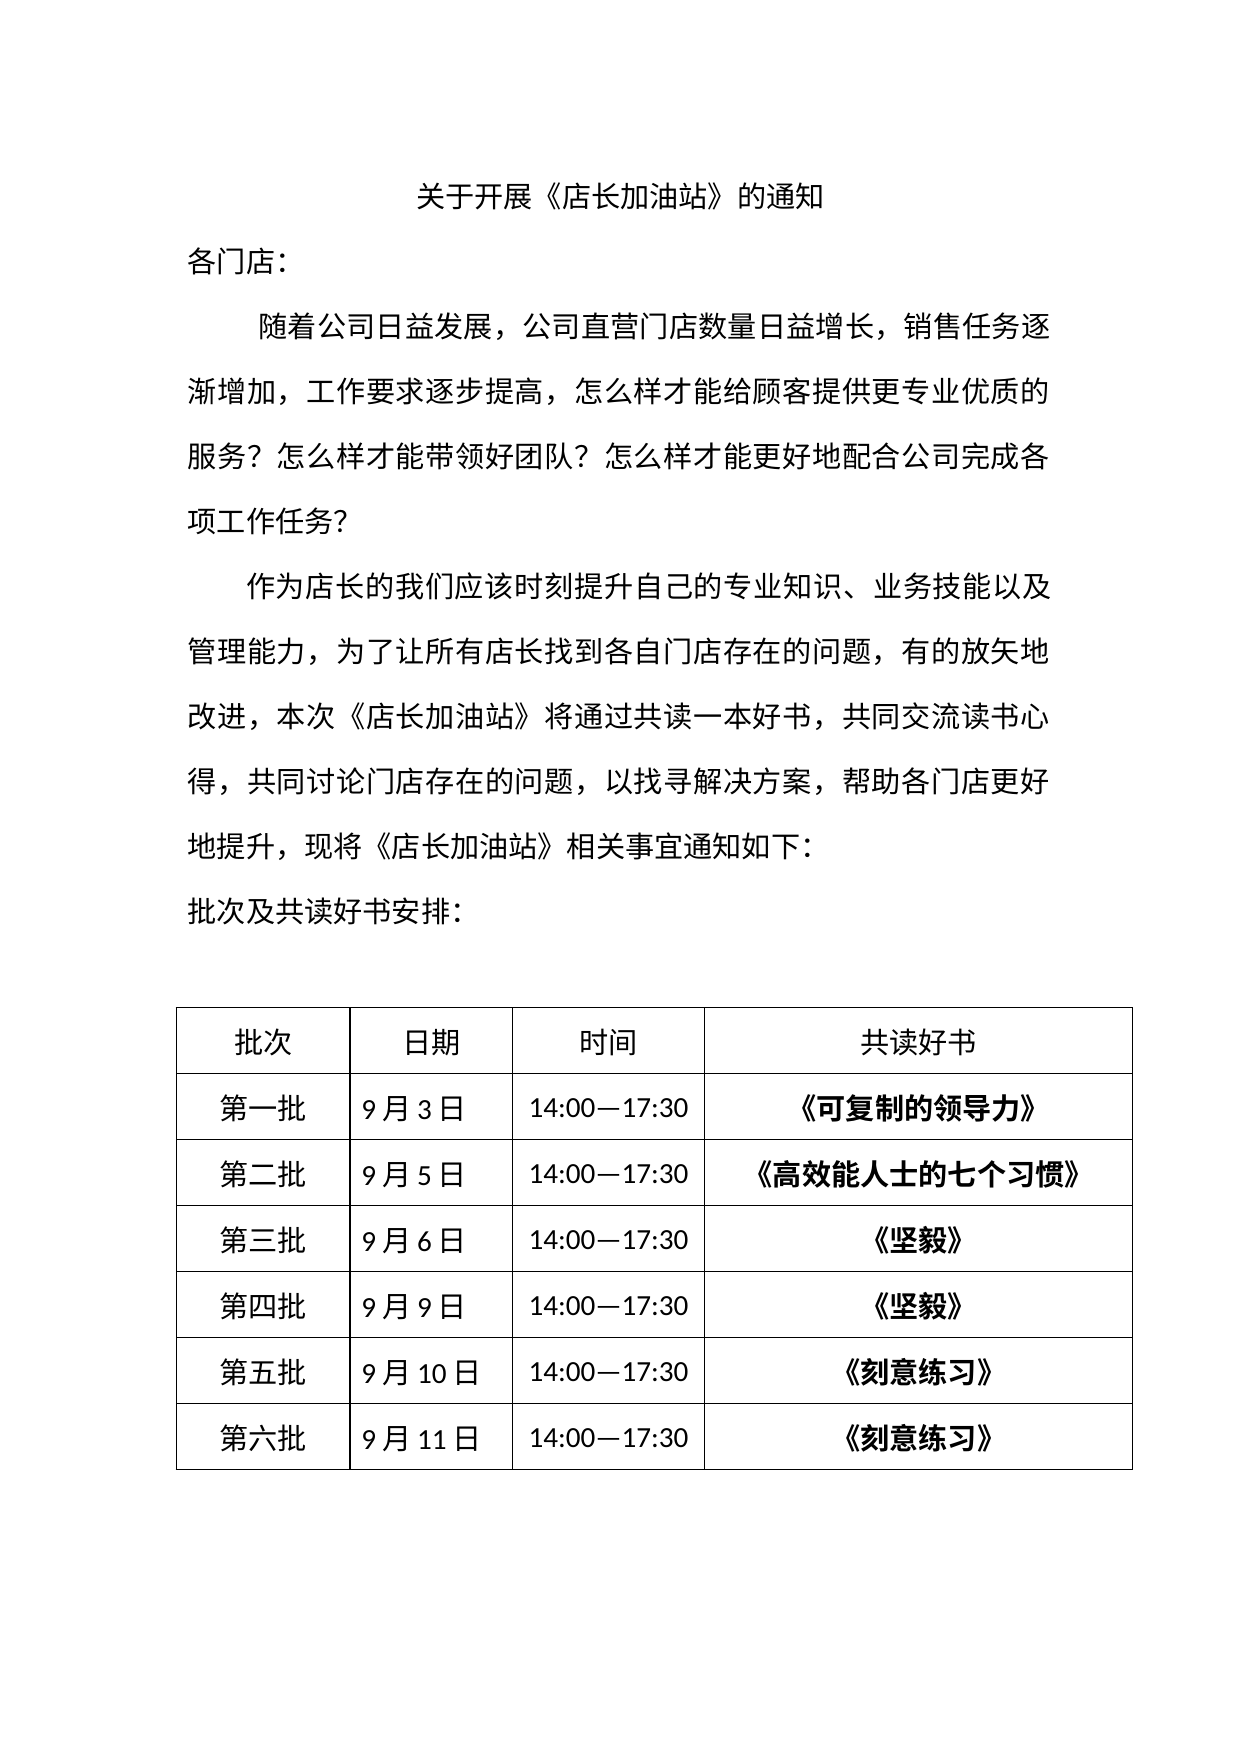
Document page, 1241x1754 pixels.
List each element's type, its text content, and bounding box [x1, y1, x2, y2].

text 关于开展《店长加油站》的通知 [187, 162, 1053, 227]
table_cell 9月5日 [351, 1140, 512, 1205]
table_cell 《坚毅》 [705, 1272, 1132, 1337]
table_cell 14:00—17:30 [513, 1140, 704, 1205]
table_cell 9月9日 [351, 1272, 512, 1337]
text 随着公司日益发展，公司直营门店数量日益增长，销售任务逐渐增加，工作要求逐步提高，怎么样才能给顾客提供更专业优质的服务？怎么样才能带领好团队？怎么样才能更好地配合公司完成各项工作任务？ [187, 292, 1053, 552]
table_cell 第三批 [177, 1206, 349, 1271]
table_cell 第四批 [177, 1272, 349, 1337]
table_header 批次 [177, 1008, 349, 1073]
table_cell 第二批 [177, 1140, 349, 1205]
table_cell 《高效能人士的七个习惯》 [705, 1140, 1132, 1205]
table_cell 9月6日 [351, 1206, 512, 1271]
table_header 共读好书 [705, 1008, 1132, 1073]
table_cell 第一批 [177, 1074, 349, 1139]
table_cell 《可复制的领导力》 [705, 1074, 1132, 1139]
table_cell 14:00—17:30 [513, 1338, 704, 1403]
table_cell 14:00—17:30 [513, 1272, 704, 1337]
table_cell 14:00—17:30 [513, 1074, 704, 1139]
table_header 时间 [513, 1008, 704, 1073]
table_cell 14:00—17:30 [513, 1206, 704, 1271]
table_cell 14:00—17:30 [513, 1404, 704, 1469]
table_cell 《坚毅》 [705, 1206, 1132, 1271]
table_cell 《刻意练习》 [705, 1404, 1132, 1469]
table_cell 第五批 [177, 1338, 349, 1403]
table_cell 9月3日 [351, 1074, 512, 1139]
text 作为店长的我们应该时刻提升自己的专业知识、业务技能以及管理能力，为了让所有店长找到各自门店存在的问题，有的放矢地改进，本次《店长加油站》将通过共读一本好书，共同交流读书心得，共同讨论门店存在的问题，以找寻解决方案，帮助各门店更好地提升，现将《店长加油站》相关事宜通知如下： [187, 552, 1053, 877]
table_header 日期 [351, 1008, 512, 1073]
text 各门店： [187, 227, 1053, 292]
table_cell 9月11日 [351, 1404, 512, 1469]
table_cell 第六批 [177, 1404, 349, 1469]
table_cell 9月10日 [351, 1338, 512, 1403]
text 批次及共读好书安排： [187, 877, 1053, 942]
table_cell 《刻意练习》 [705, 1338, 1132, 1403]
